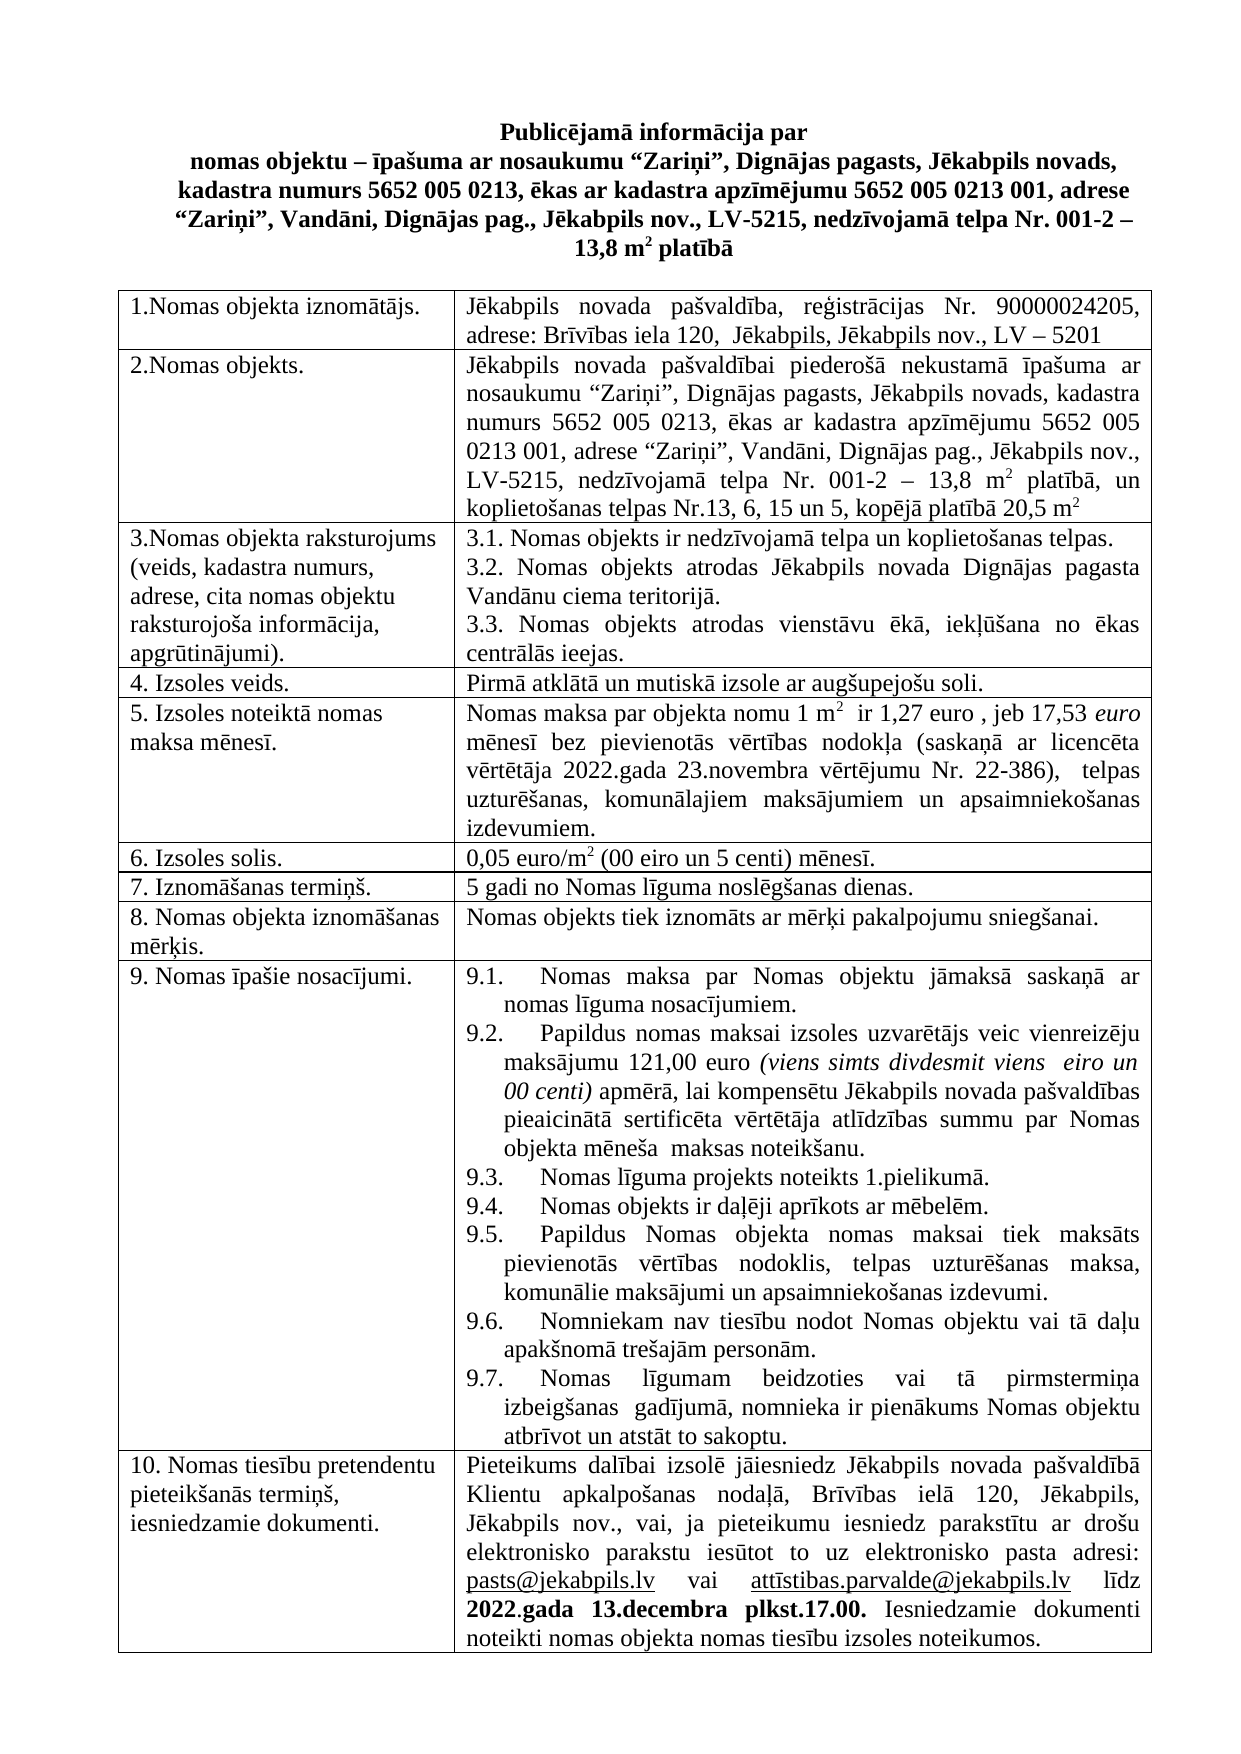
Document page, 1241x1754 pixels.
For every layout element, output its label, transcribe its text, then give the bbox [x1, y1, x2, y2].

table_cell 2.Nomas objekts. [119, 350, 454, 522]
table_cell 3.Nomas objekta raksturojums (veids, kadastra numurs, adrese, cita nomas objektu raksturojoša informācija, apgrūtinājumi). [119, 523, 454, 667]
table_cell Nomas objekts tiek iznomāts ar mērķi pakalpojumu sniegšanai. [455, 902, 1151, 960]
table_cell Pieteikums dalībai izsolē jāiesniedz Jēkabpils novada pašvaldībā Klientu apkalpošanas nodaļā, Brīvības ielā 120, Jēkabpils, Jēkabpils nov., vai, ja pieteikumu iesniedz parakstītu ar drošu elektronisko parakstu iesūtot to uz elektronisko pasta adresi: pasts@jekabpils.lv vai attīstibas.parvalde@jekabpils.lv līdz 2022.gada 13.decembra plkst.17.00. Iesniedzamie dokumenti noteikti nomas objekta nomas tiesību izsoles noteikumos. [455, 1451, 1151, 1652]
table_cell 0,05 euro/m2 (00 eiro un 5 centi) mēnesī. [455, 843, 1151, 871]
table_header 1.Nomas objekta iznomātājs. [119, 291, 454, 349]
text nomas objektu – īpašuma ar nosaukumu “Zariņi”, Dignājas pagasts, Jēkabpils novads, kadastra numurs 5652 005 0213, ēkas ar kadastra apzīmējumu 5652 005 0213 001, adrese “Zariņi”, Vandāni, Dignājas pag., Jēkabpils nov., LV-5215, nedzīvojamā telpa Nr. 001-2 – 13,8 m2 platībā [156, 146, 1152, 261]
text Publicējamā informācija par [156, 117, 1152, 146]
table_cell 4. Izsoles veids. [119, 668, 454, 697]
table_cell 10. Nomas tiesību pretendentu pieteikšanās termiņš, iesniedzamie dokumenti. [119, 1451, 454, 1652]
table_header Jēkabpils novada pašvaldība, reģistrācijas Nr. 90000024205, adrese: Brīvības iela 120, Jēkabpils, Jēkabpils nov., LV – 5201 [455, 291, 1151, 349]
table_cell 6. Izsoles solis. [119, 843, 454, 871]
table_cell Nomas maksa par objekta nomu 1 m2 ir 1,27 euro , jeb 17,53 euro mēnesī bez pievienotās vērtības nodokļa (saskaņā ar licencēta vērtētāja 2022.gada 23.novembra vērtējumu Nr. 22-386), telpas uzturēšanas, komunālajiem maksājumiem un apsaimniekošanas izdevumiem. [455, 698, 1151, 842]
table_cell 9. Nomas īpašie nosacījumi. [119, 961, 454, 1449]
table_cell 8. Nomas objekta iznomāšanas mērķis. [119, 902, 454, 960]
table_cell Nomas maksa par Nomas objektu jāmaksā saskaņā ar nomas līguma nosacījumiem. Papildus nomas maksai izsoles uzvarētājs veic vienreizēju maksājumu 121,00 euro (viens simts divdesmit viens eiro un 00 centi) apmērā, lai kompensētu Jēkabpils novada pašvaldības pieaicinātā sertificēta vērtētāja atlīdzības summu par Nomas objekta mēneša maksas noteikšanu. Nomas līguma projekts noteikts 1.pielikumā. Nomas objekts ir daļēji aprīkots ar mēbelēm. Papildus Nomas objekta nomas maksai tiek maksāts pievienotās vērtības nodoklis, telpas uzturēšanas maksa, komunālie maksājumi un apsaimniekošanas izdevumi. Nomniekam nav tiesību nodot Nomas objektu vai tā daļu apakšnomā trešajām personām. Nomas līgumam beidzoties vai tā pirmstermiņa izbeigšanas gadījumā, nomnieka ir pienākums Nomas objektu atbrīvot un atstāt to sakoptu. [455, 961, 1151, 1449]
table_cell 7. Iznomāšanas termiņš. [119, 873, 454, 901]
table_cell 3.1. Nomas objekts ir nedzīvojamā telpa un koplietošanas telpas. 3.2. Nomas objekts atrodas Jēkabpils novada Dignājas pagasta Vandānu ciema teritorijā. 3.3. Nomas objekts atrodas vienstāvu ēkā, iekļūšana no ēkas centrālās ieejas. [455, 523, 1151, 667]
table_cell Jēkabpils novada pašvaldībai piederošā nekustamā īpašuma ar nosaukumu “Zariņi”, Dignājas pagasts, Jēkabpils novads, kadastra numurs 5652 005 0213, ēkas ar kadastra apzīmējumu 5652 005 0213 001, adrese “Zariņi”, Vandāni, Dignājas pag., Jēkabpils nov., LV-5215, nedzīvojamā telpa Nr. 001-2 – 13,8 m2 platībā, un koplietošanas telpas Nr.13, 6, 15 un 5, kopējā platībā 20,5 m2 [455, 350, 1151, 522]
table_cell 5. Izsoles noteiktā nomas maksa mēnesī. [119, 698, 454, 842]
table_cell 5 gadi no Nomas līguma noslēgšanas dienas. [455, 873, 1151, 901]
table_cell Pirmā atklātā un mutiskā izsole ar augšupejošu soli. [455, 668, 1151, 697]
